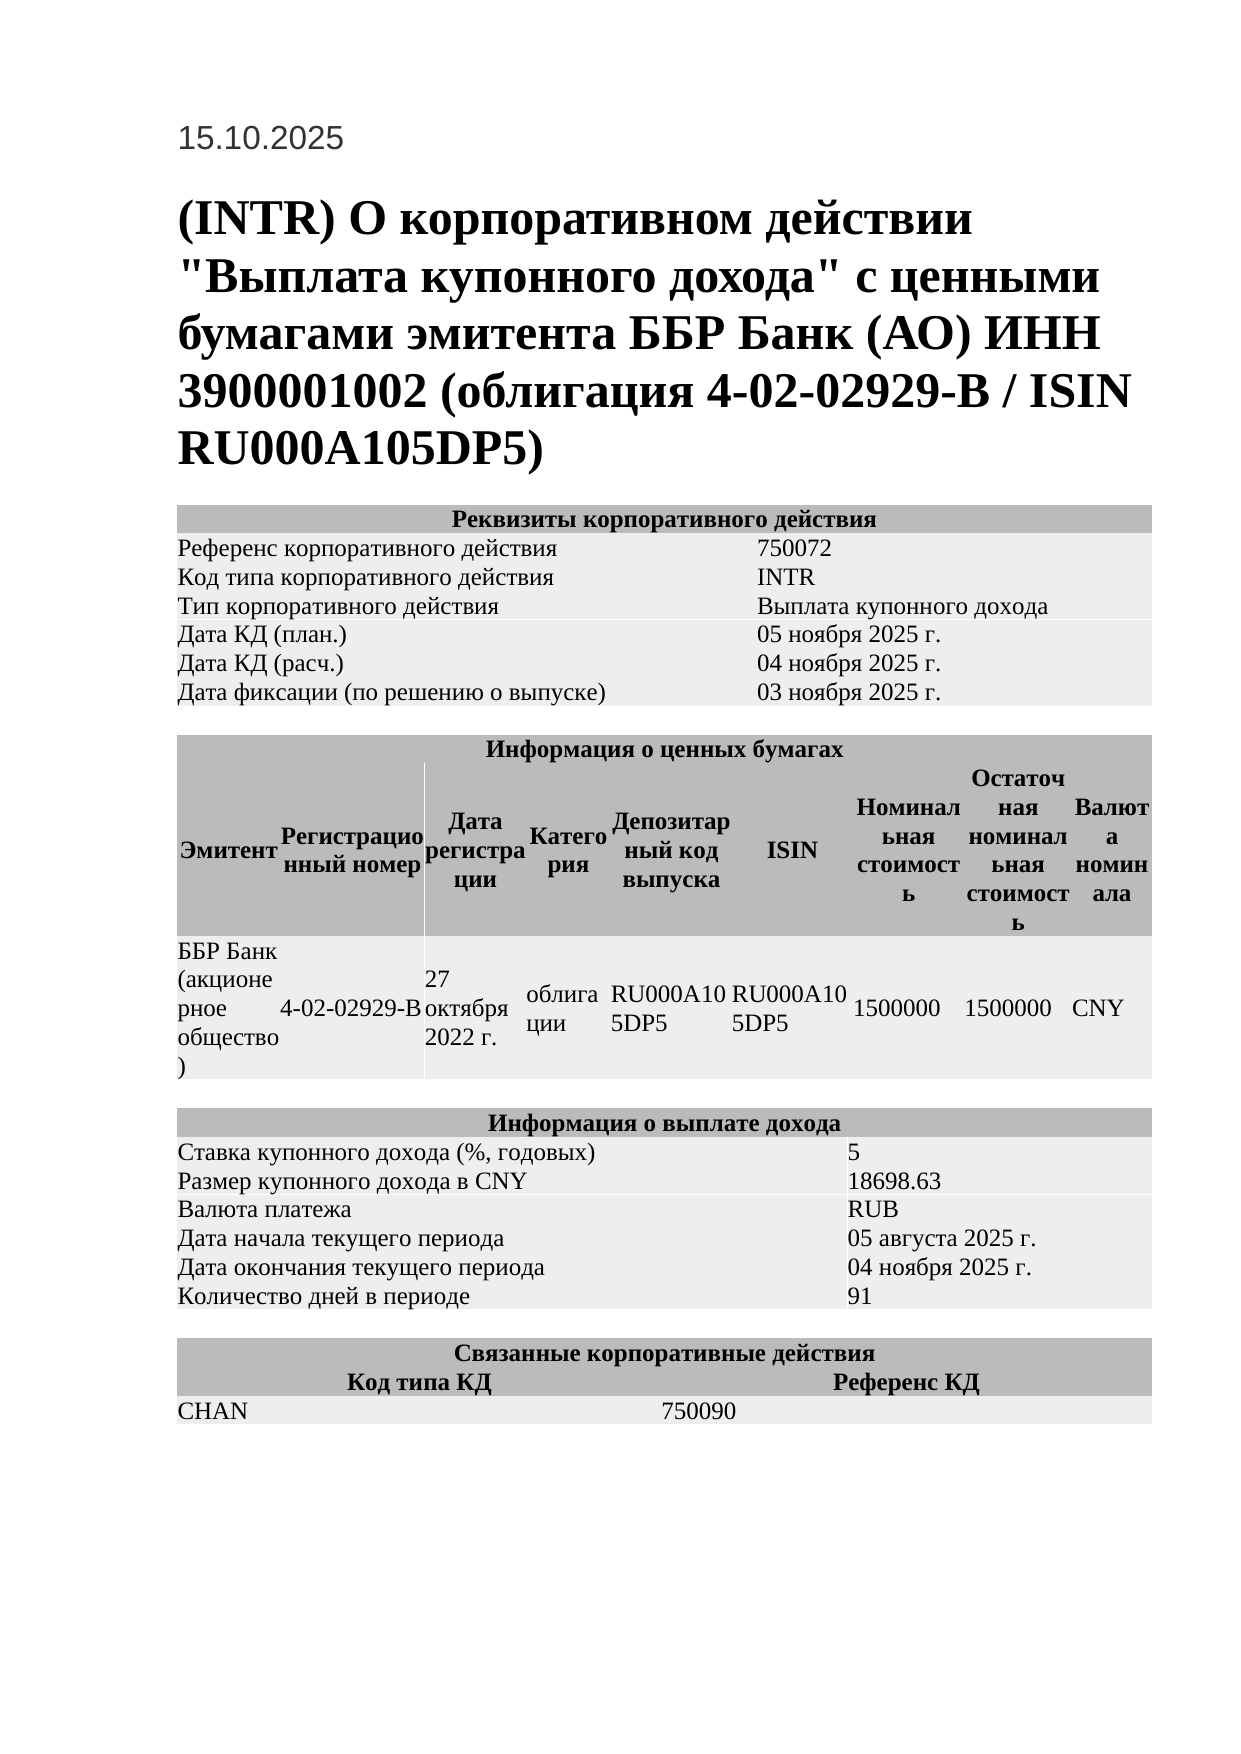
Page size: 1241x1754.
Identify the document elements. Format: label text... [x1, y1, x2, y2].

table_cell Код типа КД [177, 1367, 661, 1396]
table_cell 750090 [661, 1396, 1152, 1424]
table_cell RU000A105DP5 [611, 936, 732, 1079]
table_cell ISIN [732, 763, 853, 936]
table_cell Номинальная стоимость [853, 763, 964, 936]
table_cell Код типа корпоративного действия [177, 562, 757, 591]
text (INTR) О корпоративном действии "Выплата купонного дохода" с ценными бумагами эмитента ББР Банк (АО) ИНН 3900001002 (облигация 4-02-02929-B / ISIN RU000A105DP5) [177, 188, 1152, 475]
table_cell Размер купонного дохода в CNY [177, 1166, 847, 1194]
table_cell 03 ноября 2025 г. [757, 677, 1152, 706]
table_cell Референс КД [661, 1367, 1152, 1396]
table_cell 4-02-02929-B [280, 936, 424, 1079]
table_header Реквизиты корпоративного действия [177, 505, 1152, 533]
table_cell Остаточная номинальная стоимость [964, 763, 1072, 936]
table_cell Дата фиксации (по решению о выпуске) [177, 677, 757, 706]
table_cell ББР Банк (акционерное общество) [177, 936, 280, 1079]
table_cell Дата окончания текущего периода [177, 1252, 847, 1281]
table_cell Выплата купонного дохода [757, 591, 1152, 619]
table_cell 1500000 [964, 936, 1072, 1079]
table_cell Референс корпоративного действия [177, 533, 757, 562]
table_cell 750072 [757, 533, 1152, 562]
table_cell Дата КД (расч.) [177, 648, 757, 677]
table_cell 91 [848, 1281, 1152, 1309]
table_cell INTR [757, 562, 1152, 591]
table_cell 05 ноября 2025 г. [757, 620, 1152, 648]
table_cell 27 октября 2022 г. [425, 936, 526, 1079]
table_cell Тип корпоративного действия [177, 591, 757, 619]
table_cell RU000A105DP5 [732, 936, 853, 1079]
table_cell Валюта номинала [1072, 763, 1152, 936]
table_cell 04 ноября 2025 г. [848, 1252, 1152, 1281]
table_cell 18698.63 [848, 1166, 1152, 1194]
table_header Информация о ценных бумагах [177, 735, 1152, 763]
table_cell Дата регистрации [425, 763, 526, 936]
table_cell Валюта платежа [177, 1195, 847, 1223]
table_cell Количество дней в периоде [177, 1281, 847, 1309]
table_cell 5 [848, 1137, 1152, 1166]
table_cell Регистрационный номер [280, 763, 424, 936]
table_cell CNY [1072, 936, 1152, 1079]
table_cell Дата начала текущего периода [177, 1223, 847, 1252]
table_cell Дата КД (план.) [177, 620, 757, 648]
table_cell Депозитарный код выпуска [611, 763, 732, 936]
table_cell RUB [848, 1195, 1152, 1223]
table_header Связанные корпоративные действия [177, 1338, 1152, 1367]
table_cell Категория [526, 763, 611, 936]
table_cell CHAN [177, 1396, 661, 1424]
table_cell Эмитент [177, 763, 280, 936]
table_cell облигации [526, 936, 611, 1079]
text 15.10.2025 [177, 118, 1152, 157]
table_cell 1500000 [853, 936, 964, 1079]
table_cell 05 августа 2025 г. [848, 1223, 1152, 1252]
table_header Информация о выплате дохода [177, 1108, 1152, 1137]
table_cell Ставка купонного дохода (%, годовых) [177, 1137, 847, 1166]
table_cell 04 ноября 2025 г. [757, 648, 1152, 677]
